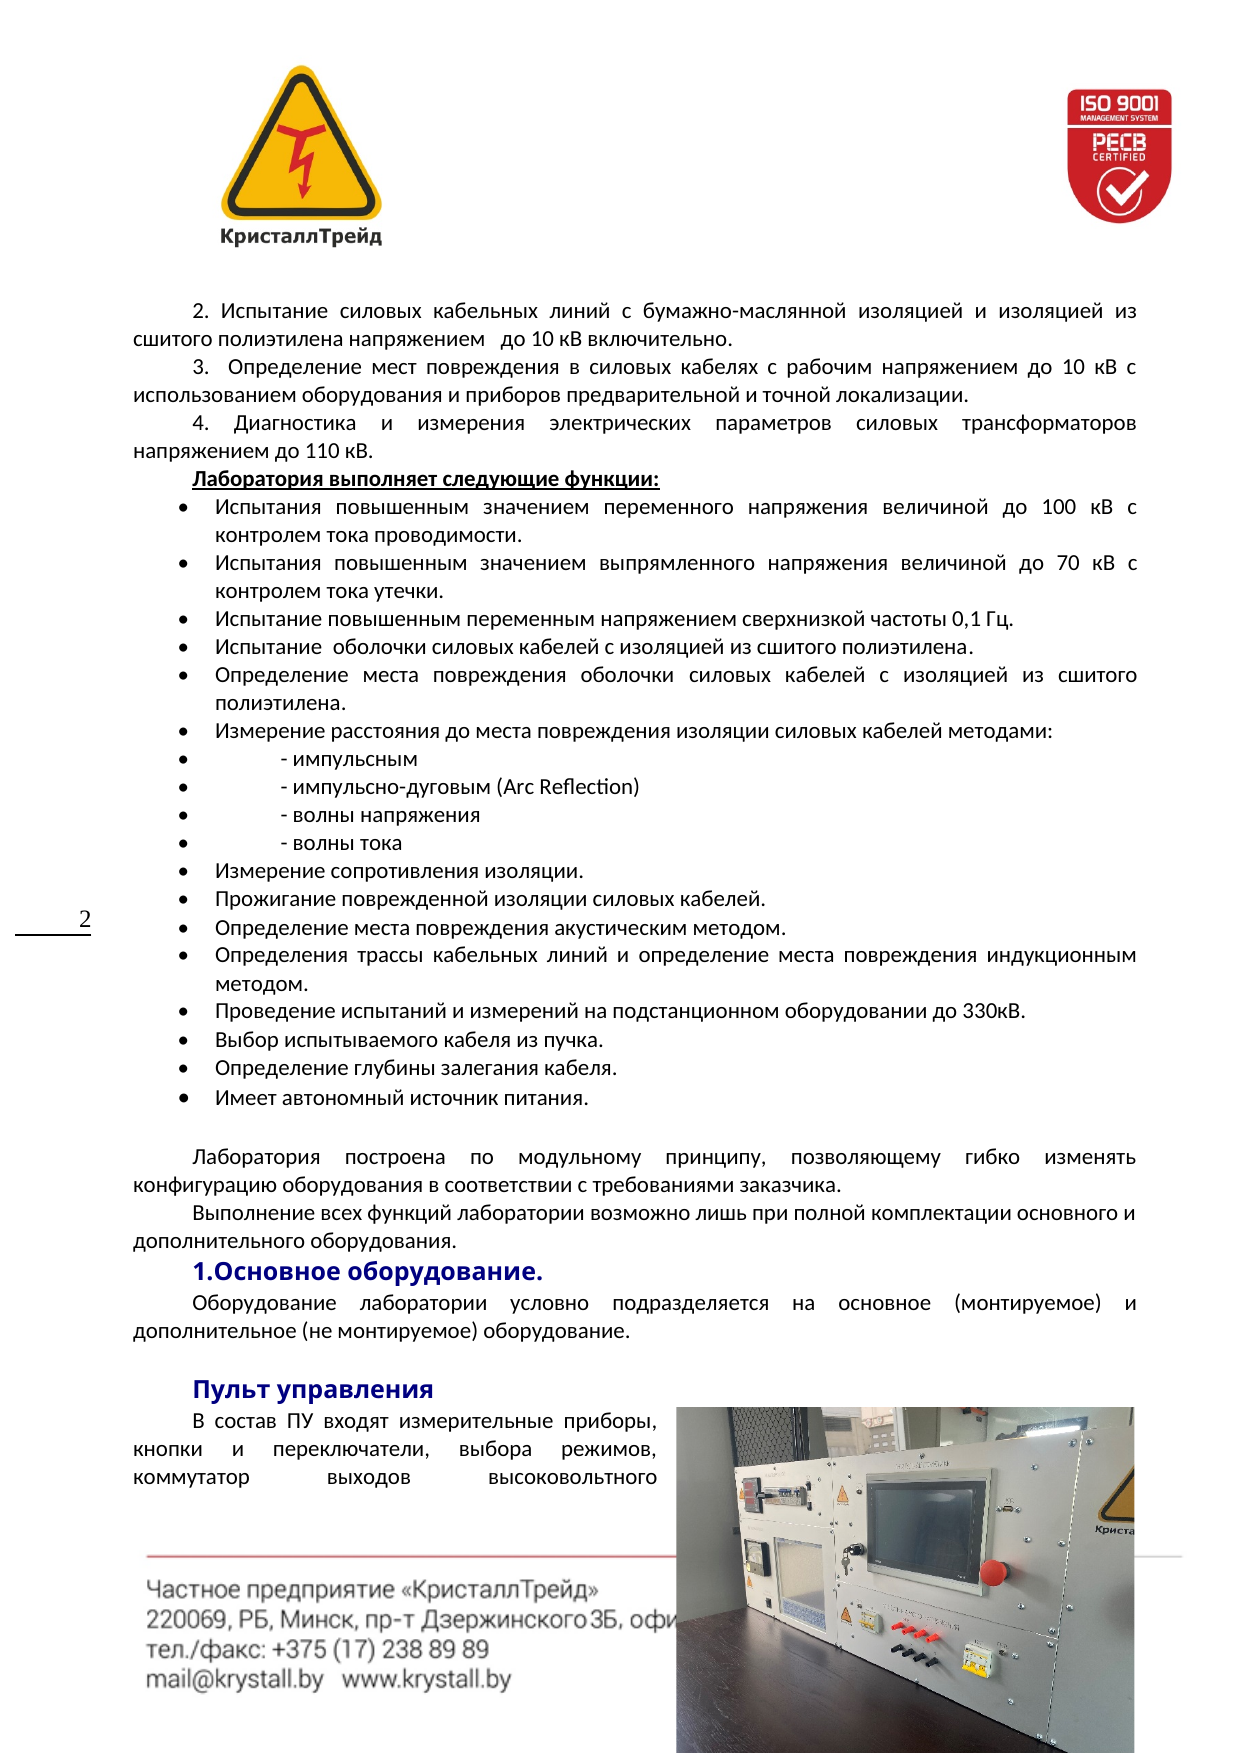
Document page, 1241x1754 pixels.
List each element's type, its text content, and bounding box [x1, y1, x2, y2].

text 3. Определение мест повреждения в силовых кабелях с рабочим напряжением до 10 кВ с использованием оборудования и приборов предварительной и точной локализации. [133, 352, 1138, 408]
text Оборудование лаборатории условно подразделяется на основное (монтируемое) и дополнительное (не монтируемое) оборудование. [133, 1288, 1138, 1344]
list Измерение расстояния до места повреждения изоляции силовых кабелей методами: [177, 716, 1138, 744]
text Лаборатория выполняет следующие функции: [133, 464, 1138, 492]
list - импульсно-дуговым (Arc Reflection) [177, 772, 1138, 801]
list Определение места повреждения оболочки силовых кабелей с изоляцией из сшитого полиэтилена. [177, 660, 1138, 716]
text Пульт управления [133, 1372, 1078, 1406]
list Испытания повышенным значением выпрямленного напряжения величиной до 70 кВ с контролем тока утечки. [177, 548, 1138, 604]
list Измерение сопротивления изоляции. [177, 857, 1138, 884]
list Выбор испытываемого кабеля из пучка. [177, 1025, 1138, 1053]
list Испытания повышенным значением переменного напряжения величиной до 100 кВ с контролем тока проводимости. [177, 492, 1138, 548]
list Имеет автономный источник питания. [177, 1081, 1137, 1111]
text Лаборатория построена по модульному принципу, позволяющему гибко изменять конфигурацию оборудования в соответствии с требованиями заказчика. [133, 1142, 1137, 1198]
picture [132, 1407, 1196, 1751]
list Определения трассы кабельных линий и определение места повреждения индукционным методом. [177, 941, 1138, 997]
list - волны напряжения [177, 801, 1138, 828]
text 4. Диагностика и измерения электрических параметров силовых трансформаторов напряжением до 110 кВ. [133, 408, 1138, 464]
list Определение глубины залегания кабеля. [177, 1053, 1138, 1081]
picture [132, 44, 1241, 268]
list - импульсным [177, 744, 1138, 772]
list Прожигание поврежденной изоляции силовых кабелей. [177, 884, 1138, 913]
list Испытание оболочки силовых кабелей с изоляцией из сшитого полиэтилена. [177, 632, 1138, 660]
list Испытание повышенным переменным напряжением сверхнизкой частоты 0,1 Гц. [177, 604, 1138, 632]
list Определение места повреждения акустическим методом. [177, 913, 1138, 941]
text 1.Основное оборудование. [133, 1254, 1138, 1288]
list - волны тока [177, 828, 1138, 857]
text Выполнение всех функций лаборатории возможно лишь при полной комплектации основного и дополнительного оборудования. [133, 1198, 1137, 1254]
list Проведение испытаний и измерений на подстанционном оборудовании до 330кВ. [177, 997, 1138, 1025]
text 2. Испытание силовых кабельных линий с бумажно-маслянной изоляцией и изоляцией из сшитого полиэтилена напряжением до 10 кВ включительно. [133, 296, 1138, 352]
